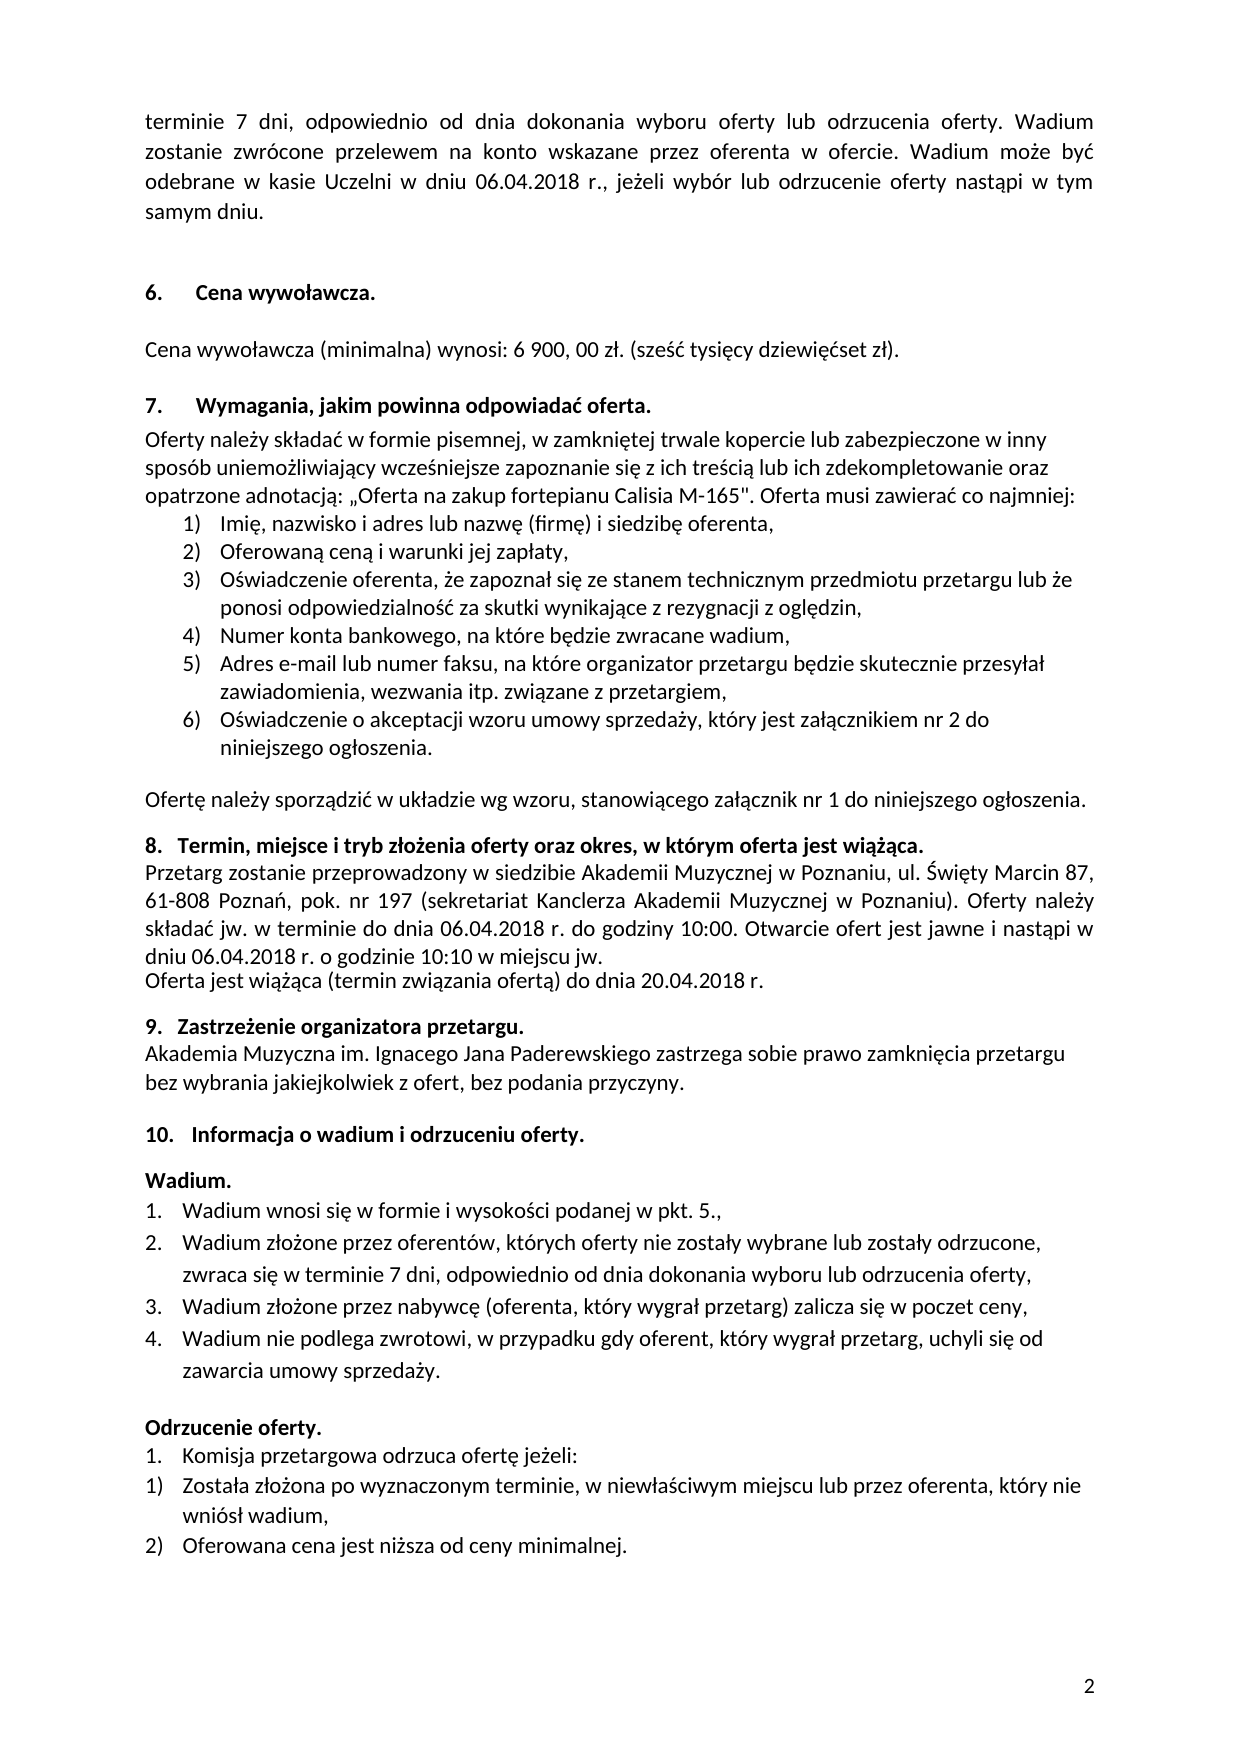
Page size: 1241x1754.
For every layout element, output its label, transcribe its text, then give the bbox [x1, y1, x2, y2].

text Przetarg zostanie przeprowadzony w siedzibie Akademii Muzycznej w Poznaniu, ul. Święty Marcin 87, 61-808 Poznań, pok. nr 197 (sekretariat Kanclerza Akademii Muzycznej w Poznaniu). Oferty należy składać jw. w terminie do dnia 06.04.2018 r. do godziny 10:00. Otwarcie ofert jest jawne i nastąpi w dniu 06.04.2018 r. o godzinie 10:10 w miejscu jw. [145, 858, 1096, 970]
list Wymagania, jakim powinna odpowiadać oferta. [145, 368, 1096, 425]
list Oferowaną ceną i warunki jej zapłaty, [182, 537, 1096, 565]
list Komisja przetargowa odrzuca ofertę jeżeli: [145, 1440, 1096, 1470]
text Oferty należy składać w formie pisemnej, w zamkniętej trwale kopercie lub zabezpieczone w inny sposób uniemożliwiający wcześniejsze zapoznanie się z ich treścią lub ich zdekompletowanie oraz opatrzone adnotacją: „Oferta na zakup fortepianu Calisia M-165". Oferta musi zawierać co najmniej: [145, 425, 1096, 509]
list Została złożona po wyznaczonym terminie, w niewłaściwym miejscu lub przez oferenta, który nie wniósł wadium, [145, 1470, 1096, 1530]
text Odrzucenie oferty. [145, 1417, 1096, 1440]
list Informacja o wadium i odrzuceniu oferty. [145, 1124, 1096, 1147]
list Zastrzeżenie organizatora przetargu. [145, 1016, 1096, 1039]
list Imię, nazwisko i adres lub nazwę (firmę) i siedzibę oferenta, [182, 509, 1096, 537]
list Wadium wnosi się w formie i wysokości podanej w pkt. 5., [145, 1193, 1096, 1225]
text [145, 106, 1096, 226]
text Wadium. [145, 1170, 1096, 1193]
text Ofertę należy sporządzić w układzie wg wzoru, stanowiącego załącznik nr 1 do niniejszego ogłoszenia. [145, 789, 1096, 812]
text Akademia Muzyczna im. Ignacego Jana Paderewskiego zastrzega sobie prawo zamknięcia przetargu bez wybrania jakiejkolwiek z ofert, bez podania przyczyny. [145, 1039, 1096, 1096]
list Termin, miejsce i tryb złożenia oferty oraz okres, w którym oferta jest wiążąca. [145, 835, 1096, 858]
list Wadium nie podlega zwrotowi, w przypadku gdy oferent, który wygrał przetarg, uchyli się od zawarcia umowy sprzedaży. [145, 1321, 1096, 1385]
text Cena wywoławcza (minimalna) wynosi: 6 900, 00 zł. (sześć tysięcy dziewięćset zł). [145, 312, 1096, 368]
list Oferowana cena jest niższa od ceny minimalnej. [145, 1530, 1096, 1560]
list Oświadczenie o akceptacji wzoru umowy sprzedaży, który jest załącznikiem nr 2 do niniejszego ogłoszenia. [182, 705, 1096, 761]
list Wadium złożone przez nabywcę (oferenta, który wygrał przetarg) zalicza się w poczet ceny, [145, 1289, 1096, 1321]
list Wadium złożone przez oferentów, których oferty nie zostały wybrane lub zostały odrzucone, zwraca się w terminie 7 dni, odpowiednio od dnia dokonania wyboru lub odrzucenia oferty, [145, 1225, 1096, 1289]
text Oferta jest wiążąca (termin związania ofertą) do dnia 20.04.2018 r. [145, 970, 1096, 993]
list Adres e-mail lub numer faksu, na które organizator przetargu będzie skutecznie przesyłał zawiadomienia, wezwania itp. związane z przetargiem, [182, 649, 1096, 705]
list Oświadczenie oferenta, że zapoznał się ze stanem technicznym przedmiotu przetargu lub że ponosi odpowiedzialność za skutki wynikające z rezygnacji z oględzin, [182, 565, 1096, 621]
list Numer konta bankowego, na które będzie zwracane wadium, [182, 621, 1096, 649]
list Cena wywoławcza. [145, 256, 1096, 312]
